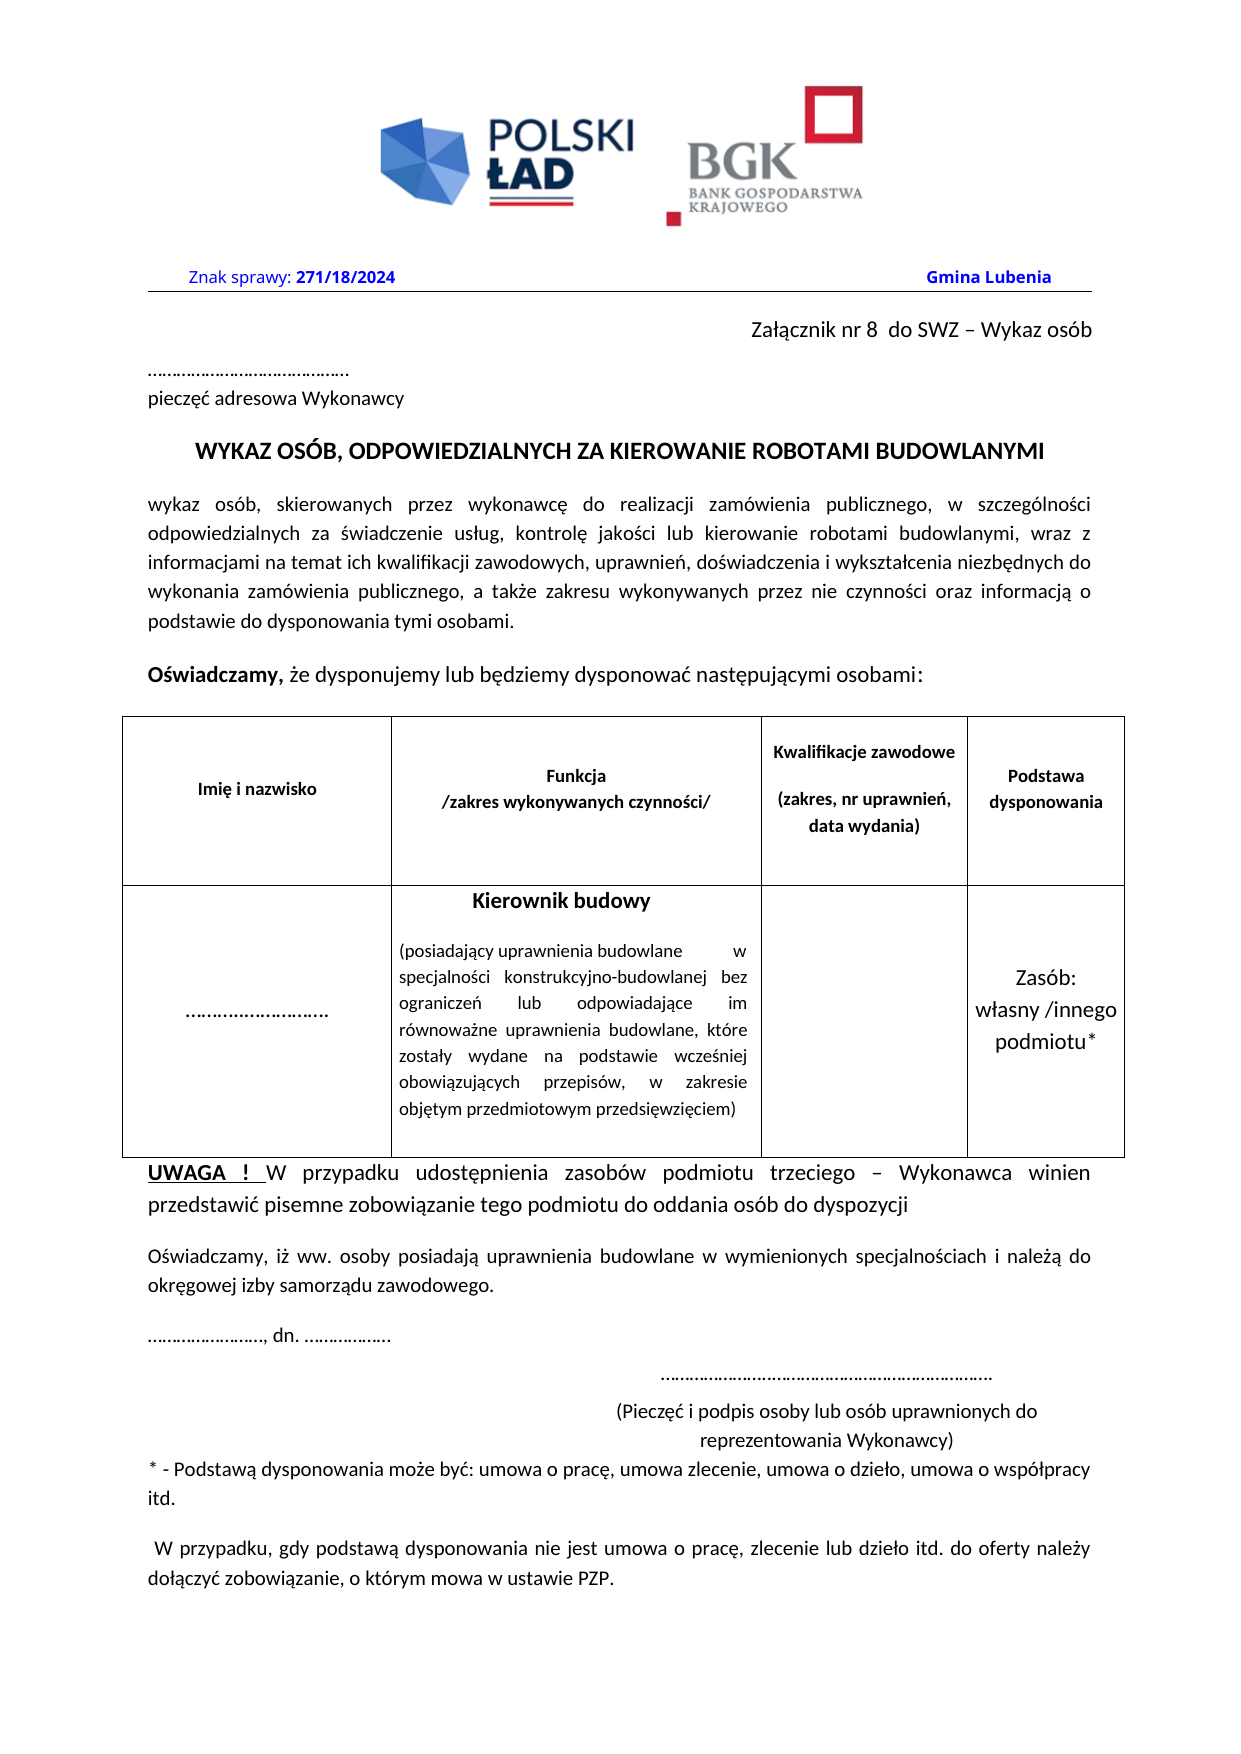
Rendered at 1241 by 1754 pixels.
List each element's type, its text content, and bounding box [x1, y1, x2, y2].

table_header Funkcja /zakres wykonywanych czynności/ [392, 717, 761, 885]
text …………………..………………………………………. [561, 1360, 1092, 1386]
table_header Imię i nazwisko [123, 717, 391, 885]
picture [356, 73, 885, 241]
text W przypadku, gdy podstawą dysponowania nie jest umowa o pracę, zlecenie lub dzieło itd. do oferty należy dołączyć zobowiązanie, o którym mowa w ustawie PZP. [148, 1536, 1092, 1590]
table_header Podstawa dysponowania [968, 717, 1124, 885]
table_cell Zasób: własny /innego podmiotu* [968, 886, 1124, 1157]
text Oświadczamy, iż ww. osoby posiadają uprawnienia budowlane w wymienionych specjalnościach i należą do okręgowej izby samorządu zawodowego. [148, 1243, 1092, 1298]
text …………………………………… [148, 356, 1092, 382]
text wykaz osób, skierowanych przez wykonawcę do realizacji zamówienia publicznego, w szczególności odpowiedzialnych za świadczenie usług, kontrolę jakości lub kierowanie robotami budowlanymi, wraz z informacjami na temat ich kwalifikacji zawodowych, uprawnień, doświadczenia i wykształcenia niezbędnych do wykonania zamówienia publicznego, a także zakresu wykonywanych przez nie czynności oraz informacją o podstawie do dysponowania tymi osobami. [148, 491, 1092, 633]
text * - Podstawą dysponowania może być: umowa o pracę, umowa zlecenie, umowa o dzieło, umowa o współpracy itd. [148, 1456, 1092, 1511]
text Załącznik nr 8 do SWZ – Wykaz osób [148, 316, 1092, 344]
table_cell Kierownik budowy (posiadający uprawnienia budowlane w specjalności konstrukcyjno-budowlanej bez ograniczeń lub odpowiadające im równoważne uprawnienia budowlane, które zostały wydane na podstawie wcześniej obowiązujących przepisów, w zakresie objętym przedmiotowym przedsięwzięciem) [392, 886, 761, 1157]
text reprezentowania Wykonawcy) [561, 1427, 1092, 1453]
table_cell ………..……………. [123, 886, 391, 1157]
text WYKAZ OSÓB, ODPOWIEDZIALNYCH ZA KIEROWANIE ROBOTAMI BUDOWLANYMI [148, 435, 1092, 466]
text pieczęć adresowa Wykonawcy [148, 385, 504, 411]
text Oświadczamy, że dysponujemy lub będziemy dysponować następującymi osobami: [148, 658, 1092, 688]
table_header Kwalifikacje zawodowe (zakres, nr uprawnień, data wydania) [762, 717, 967, 885]
text (Pieczęć i podpis osoby lub osób uprawnionych do [561, 1398, 1092, 1423]
table_cell [762, 886, 967, 1157]
text UWAGA ! W przypadku udostępnienia zasobów podmiotu trzeciego – Wykonawca winien przedstawić pisemne zobowiązanie tego podmiotu do oddania osób do dyspozycji [148, 1158, 1092, 1218]
text ……………………, dn. ……………… [148, 1322, 1092, 1348]
